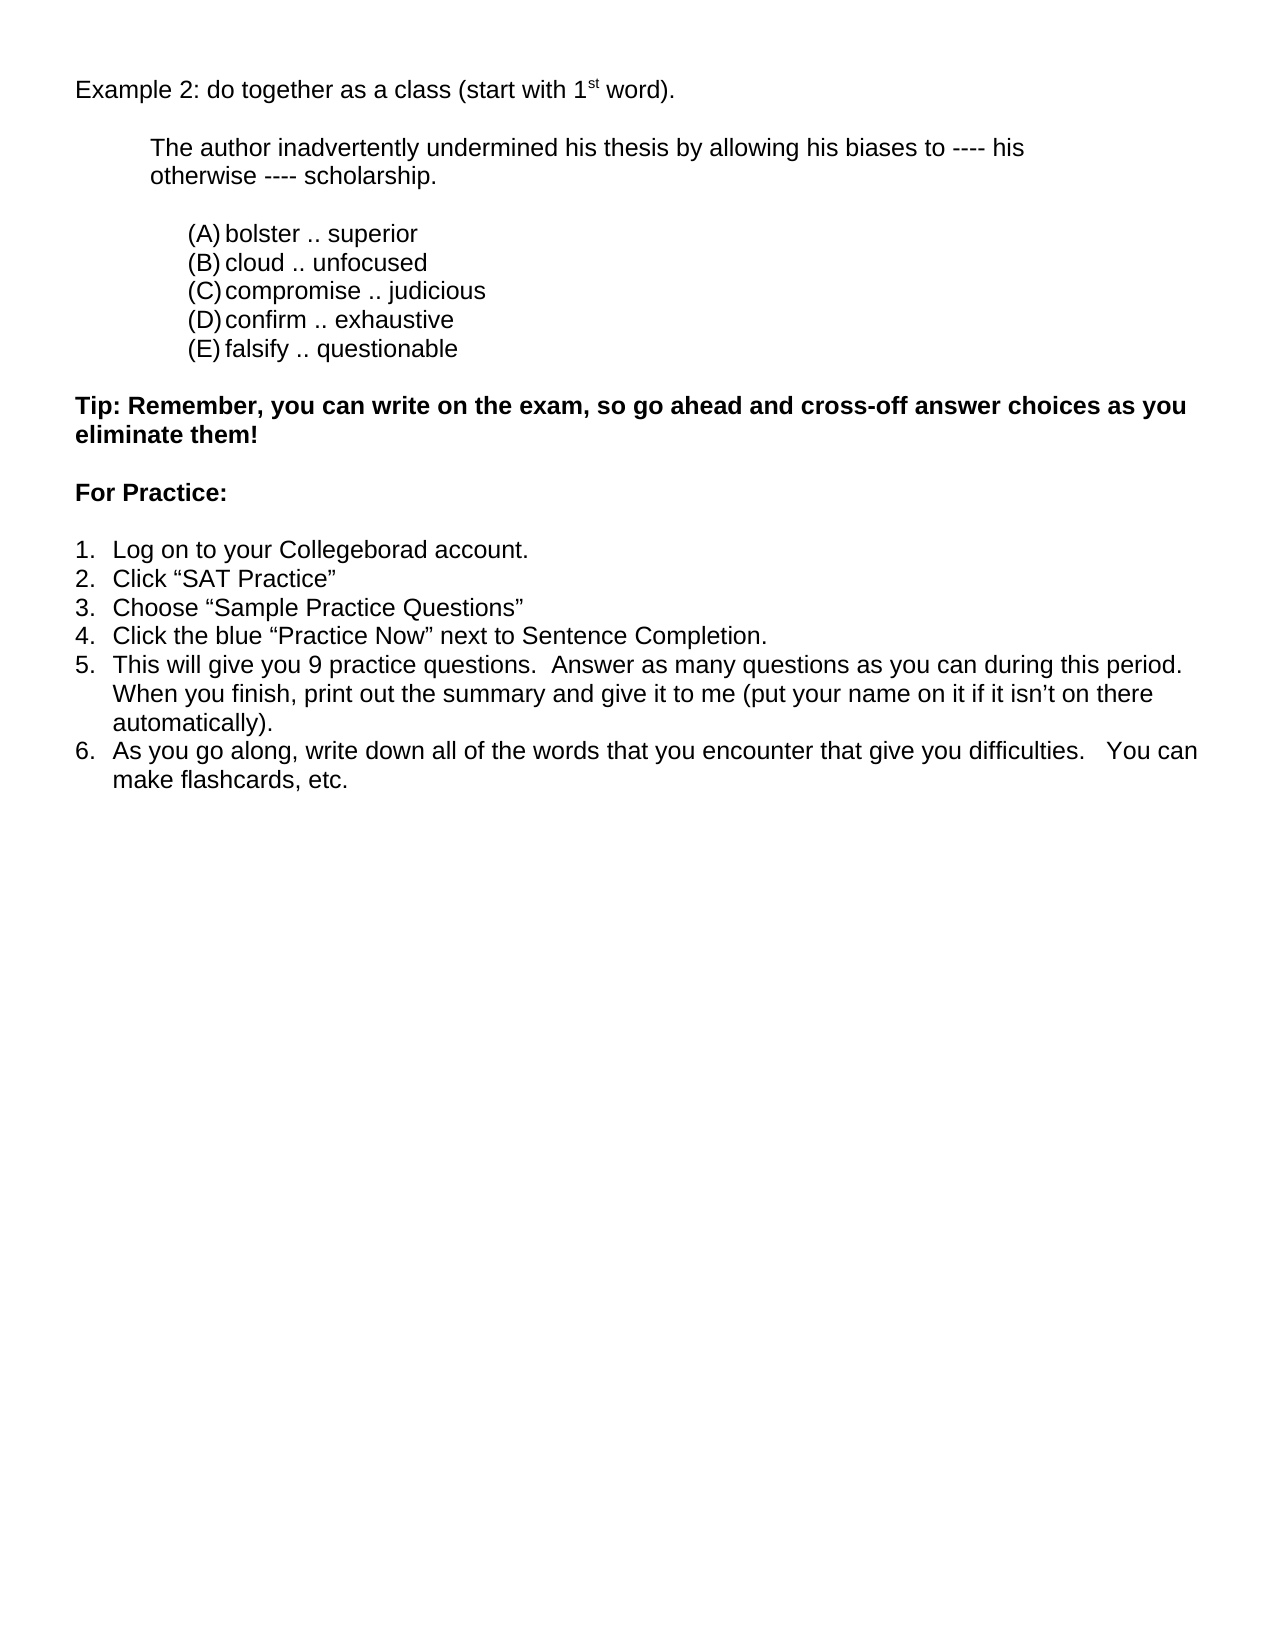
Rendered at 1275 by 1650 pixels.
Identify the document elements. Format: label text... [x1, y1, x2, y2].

list bolster .. superior [187, 219, 1125, 247]
list Choose “Sample Practice Questions” [75, 592, 1200, 621]
list Click the blue “Practice Now” next to Sentence Completion. [75, 621, 1200, 650]
list As you go along, write down all of the words that you encounter that give you difficulties. You can make flashcards, etc. [75, 736, 1200, 794]
list compromise .. judicious [187, 276, 1125, 305]
list Click “SAT Practice” [75, 564, 1200, 592]
list Log on to your Collegeborad account. [75, 535, 1200, 564]
text Example 2: do together as a class (start with 1st word). [75, 75, 1125, 104]
list This will give you 9 practice questions. Answer as many questions as you can during this period. When you finish, print out the summary and give it to me (put your name on it if it isn’t on there automatically). [75, 650, 1200, 736]
list confirm .. exhaustive [187, 305, 1125, 334]
text Tip: Remember, you can write on the exam, so go ahead and cross-off answer choices as you eliminate them! [75, 391, 1200, 449]
list falsify .. questionable [187, 334, 1125, 362]
text For Practice: [75, 477, 1200, 506]
list cloud .. unfocused [187, 247, 1125, 276]
text The author inadvertently undermined his thesis by allowing his biases to ---- his otherwise ---- scholarship. [150, 132, 1125, 190]
